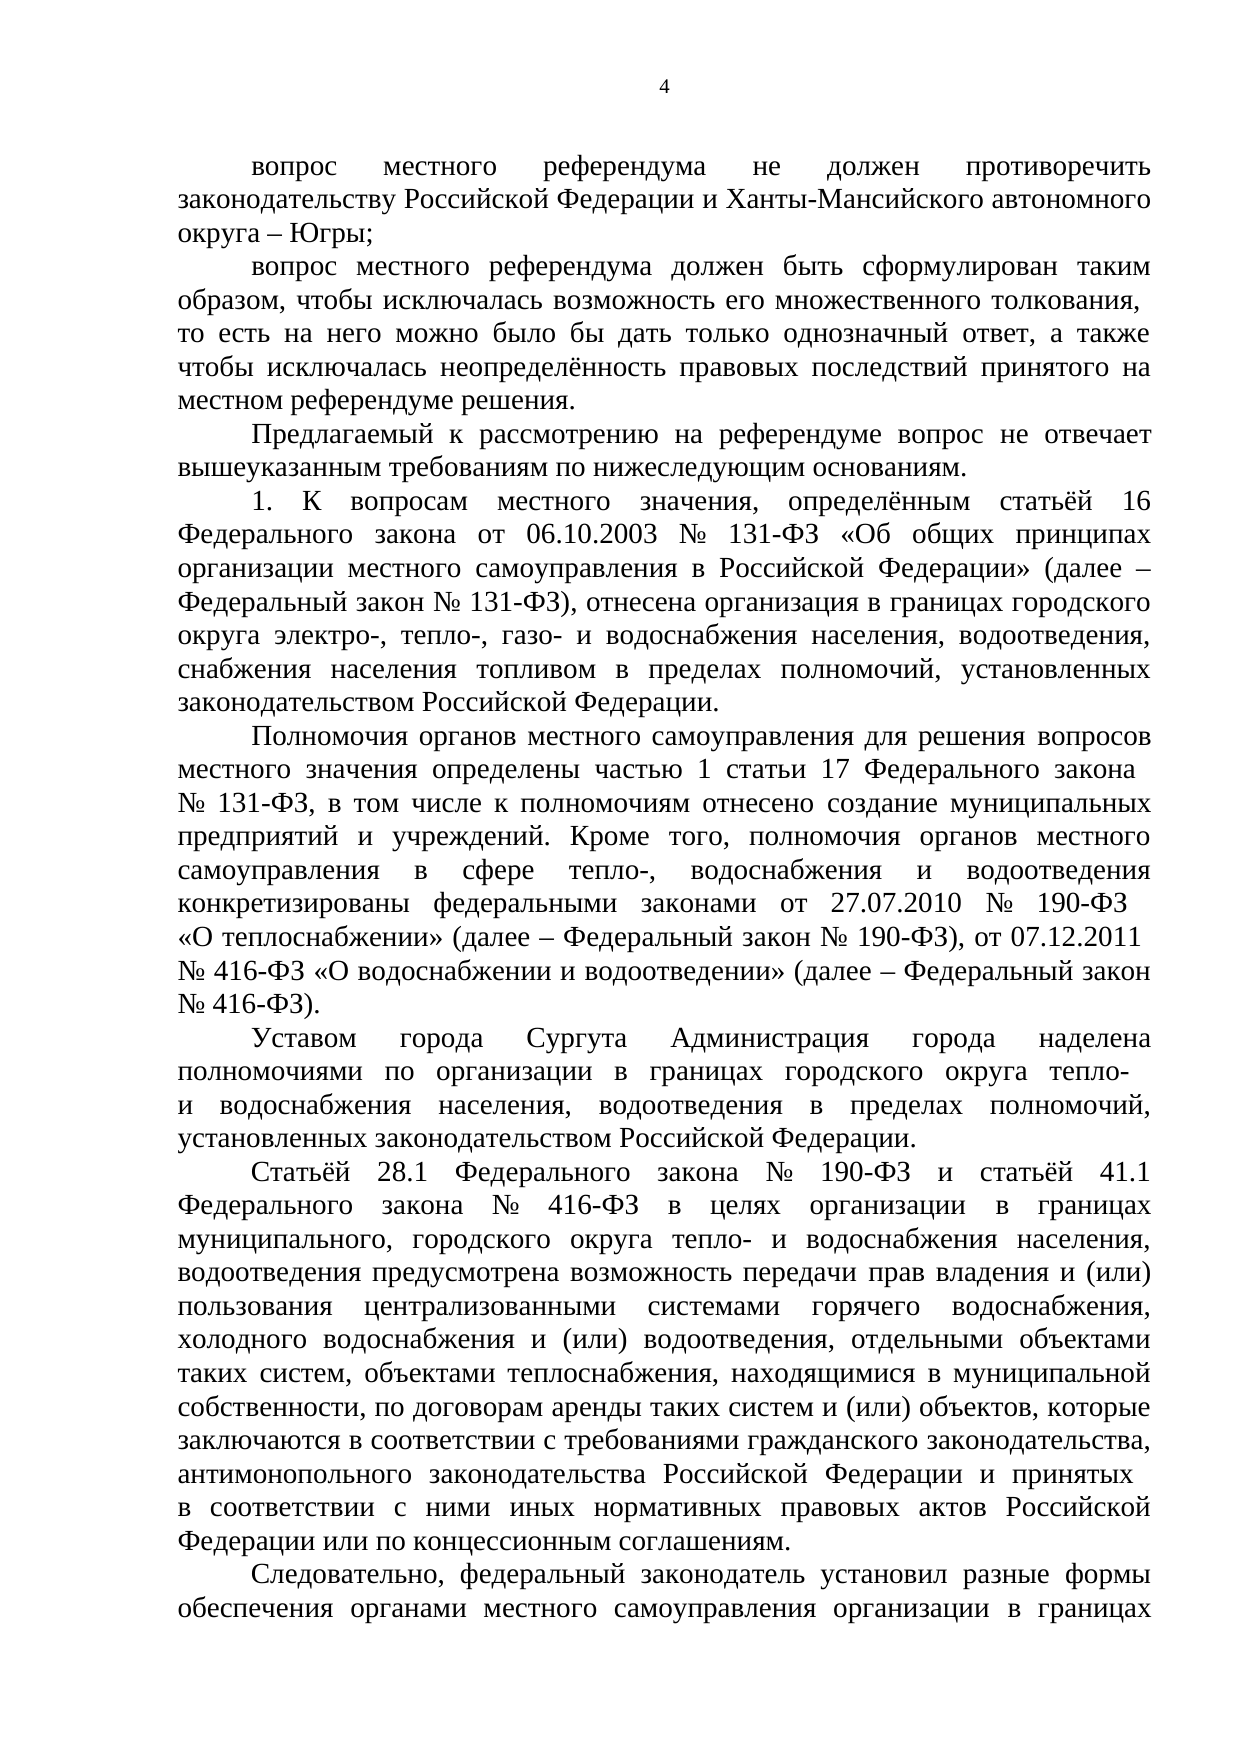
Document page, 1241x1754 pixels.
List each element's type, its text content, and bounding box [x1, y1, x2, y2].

text Полномочия органов местного самоуправления для решения вопросов местного значения определены частью 1 статьи 17 Федерального закона № 131-ФЗ, в том числе к полномочиям отнесено создание муниципальных предприятий и учреждений. Кроме того, полномочия органов местного самоуправления в сфере тепло-, водоснабжения и водоотведения конкретизированы федеральными законами от 27.07.2010 № 190-ФЗ «О теплоснабжении» (далее – Федеральный закон № 190-ФЗ), от 07.12.2011 № 416-ФЗ «О водоснабжении и водоотведении» (далее – Федеральный закон № 416-ФЗ). [177, 718, 1152, 1020]
text Статьёй 28.1 Федерального закона № 190-ФЗ и статьёй 41.1 Федерального закона № 416-ФЗ в целях организации в границах муниципального, городского округа тепло- и водоснабжения населения, водоотведения предусмотрена возможность передачи прав владения и (или) пользования централизованными системами горячего водоснабжения, холодного водоснабжения и (или) водоотведения, отдельными объектами таких систем, объектами теплоснабжения, находящимися в муниципальной собственности, по договорам аренды таких систем и (или) объектов, которые заключаются в соответствии с требованиями гражданского законодательства, антимонопольного законодательства Российской Федерации и принятых в соответствии с ними иных нормативных правовых актов Российской Федерации или по концессионным соглашениям. [177, 1154, 1152, 1556]
text Уставом города Сургута Администрация города наделена полномочиями по организации в границах городского округа тепло- и водоснабжения населения, водоотведения в пределах полномочий, установленных законодательством Российской Федерации. [177, 1020, 1152, 1154]
text 1. К вопросам местного значения, определённым статьёй 16 Федерального закона от 06.10.2003 № 131-ФЗ «Об общих принципах организации местного самоуправления в Российской Федерации» (далее – Федеральный закон № 131-ФЗ), отнесена организация в границах городского округа электро-, тепло-, газо- и водоснабжения населения, водоотведения, снабжения населения топливом в пределах полномочий, установленных законодательством Российской Федерации. [177, 483, 1152, 718]
text Предлагаемый к рассмотрению на референдуме вопрос не отвечает вышеуказанным требованиям по нижеследующим основаниям. [177, 416, 1152, 483]
text вопрос местного референдума должен быть сформулирован таким образом, чтобы исключалась возможность его множественного толкования, то есть на него можно было бы дать только однозначный ответ, а также чтобы исключалась неопределённость правовых последствий принятого на местном референдуме решения. [177, 248, 1152, 416]
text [177, 1556, 1152, 1623]
text вопрос местного референдума не должен противоречить законодательству Российской Федерации и Ханты-Мансийского автономного округа – Югры; [177, 148, 1152, 248]
